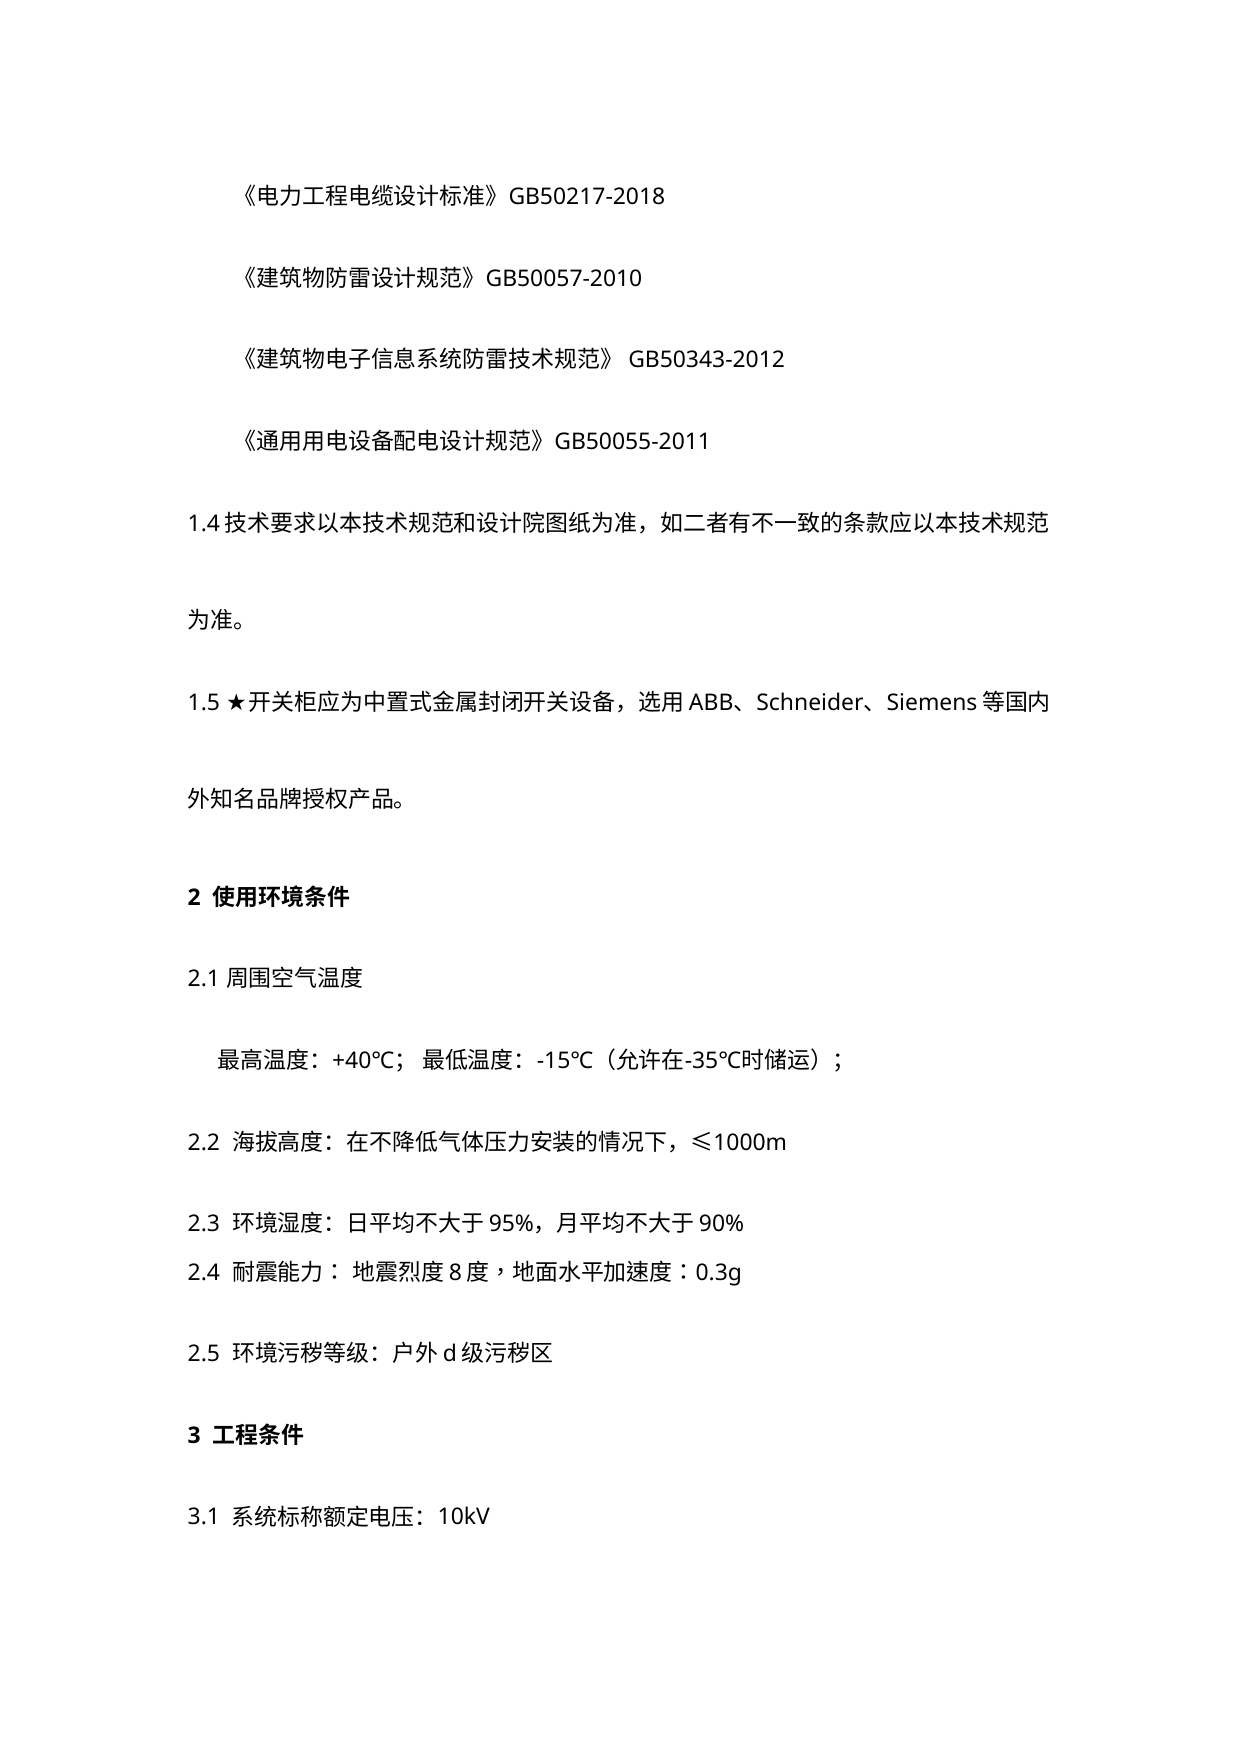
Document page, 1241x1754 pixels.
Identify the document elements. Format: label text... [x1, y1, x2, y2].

text 《通用用电设备配电设计规范》GB50055-2011 [187, 407, 1053, 472]
text 《电力工程电缆设计标准》GB50217-2018 [187, 162, 1053, 227]
text 2.2 海拔高度：在不降低气体压力安装的情况下，≤1000m [187, 1092, 1053, 1157]
text 1.4技术要求以本技术规范和设计院图纸为准，如二者有不一致的条款应以本技术规范为准。 [187, 489, 1053, 651]
text 《建筑物防雷设计规范》GB50057-2010 [187, 244, 1053, 309]
text 2.5 环境污秽等级：户外d级污秽区 [187, 1303, 1053, 1368]
text 2.3 环境湿度：日平均不大于95%，月平均不大于90% [187, 1173, 1053, 1238]
text 最高温度：+40℃； 最低温度：-15℃（允许在-35℃时储运）； [187, 1010, 1053, 1075]
text 3 工程条件 [187, 1385, 1053, 1450]
text 1.5 ★开关柜应为中置式金属封闭开关设备，选用ABB、Schneider、Siemens等国内外知名品牌授权产品。 [187, 668, 1053, 830]
text 2.1 周围空气温度 [187, 928, 1053, 993]
text 2 使用环境条件 [187, 847, 1053, 912]
text 2.4 耐震能力： 地震烈度8度，地面水平加速度：0.3g [187, 1255, 1053, 1288]
text 3.1 系统标称额定电压：10kV [187, 1467, 1053, 1532]
text 《建筑物电子信息系统防雷技术规范》 GB50343-2012 [187, 325, 1053, 390]
